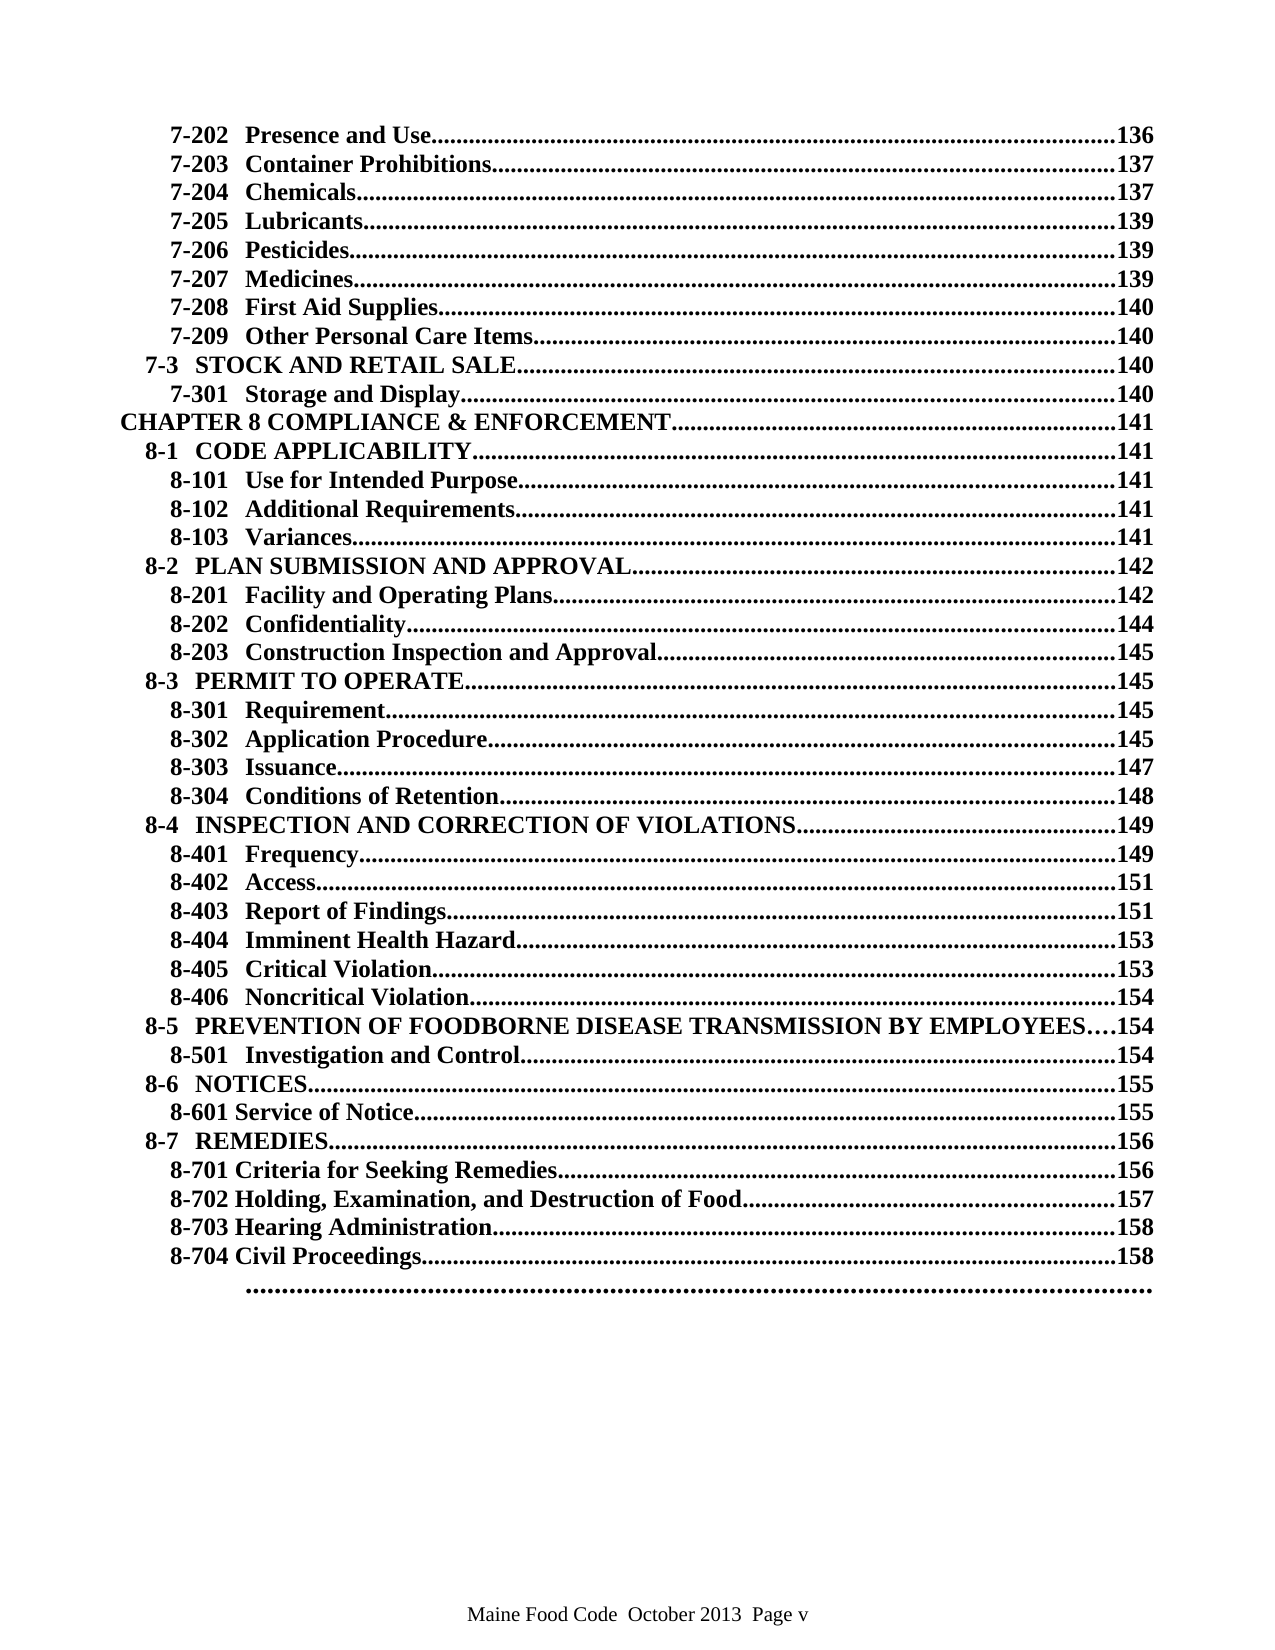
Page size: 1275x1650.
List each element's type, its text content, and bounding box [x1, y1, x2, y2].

text 8-303 Issuance 147 [170, 752, 1155, 781]
text 8-5 PREVENTION OF FOODBORNE DISEASE TRANSMISSION BY EMPLOYEES 154 [145, 1011, 1155, 1040]
text 8-703 Hearing Administration 158 [170, 1212, 1155, 1241]
text 8-2 PLAN SUBMISSION AND APPROVAL 142 [145, 551, 1155, 580]
text 7-206 Pesticides 139 [170, 235, 1155, 264]
text 8-201 Facility and Operating Plans 142 [170, 580, 1155, 609]
text 8-203 Construction Inspection and Approval 145 [170, 637, 1155, 666]
text 7-208 First Aid Supplies 140 [170, 292, 1155, 321]
text 7-203 Container Prohibitions 137 [170, 149, 1155, 177]
text 8-103 Variances 141 [170, 522, 1155, 551]
text 7-207 Medicines 139 [170, 264, 1155, 292]
text 8-3 PERMIT TO OPERATE 145 [145, 666, 1155, 695]
text 8-7 REMEDIES 156 [145, 1126, 1155, 1155]
text 8-501 Investigation and Control 154 [170, 1040, 1155, 1069]
text 8-402 Access 151 [170, 867, 1155, 896]
text 8-102 Additional Requirements 141 [170, 494, 1155, 522]
text 8-304 Conditions of Retention 148 [170, 781, 1155, 810]
text 7-202 Presence and Use 136 [170, 120, 1155, 149]
text 7-204 Chemicals 137 [170, 177, 1155, 206]
text 8-202 Confidentiality 144 [170, 609, 1155, 637]
text 8-405 Critical Violation 153 [170, 954, 1155, 982]
text 7-205 Lubricants 139 [170, 206, 1155, 235]
text 8-4 INSPECTION AND CORRECTION OF VIOLATIONS 149 [145, 810, 1155, 839]
text 7-3 STOCK AND RETAIL SALE 140 [145, 350, 1155, 379]
text 8-101 Use for Intended Purpose 141 [170, 465, 1155, 494]
text 8-403 Report of Findings 151 [170, 896, 1155, 925]
text 8-702 Holding, Examination, and Destruction of Food 157 [170, 1184, 1155, 1212]
text 8-704 Civil Proceedings 158 [170, 1241, 1155, 1270]
text 8-601 Service of Notice 155 [170, 1097, 1155, 1126]
text 8-404 Imminent Health Hazard 153 [170, 925, 1155, 954]
text 8-701 Criteria for Seeking Remedies 156 [170, 1155, 1155, 1184]
text 8-401 Frequency 149 [170, 839, 1155, 867]
text CHAPTER 8 COMPLIANCE & ENFORCEMENT 141 [120, 407, 1155, 436]
text 8-6 NOTICES 155 [145, 1069, 1155, 1097]
text 8-302 Application Procedure 145 [170, 724, 1155, 752]
text 7-209 Other Personal Care Items 140 [170, 321, 1155, 350]
text 8-406 Noncritical Violation 154 [170, 982, 1155, 1011]
text 7-301 Storage and Display 140 [170, 379, 1155, 407]
text 8-1 CODE APPLICABILITY 141 [145, 436, 1155, 465]
text 8-301 Requirement 145 [170, 695, 1155, 724]
